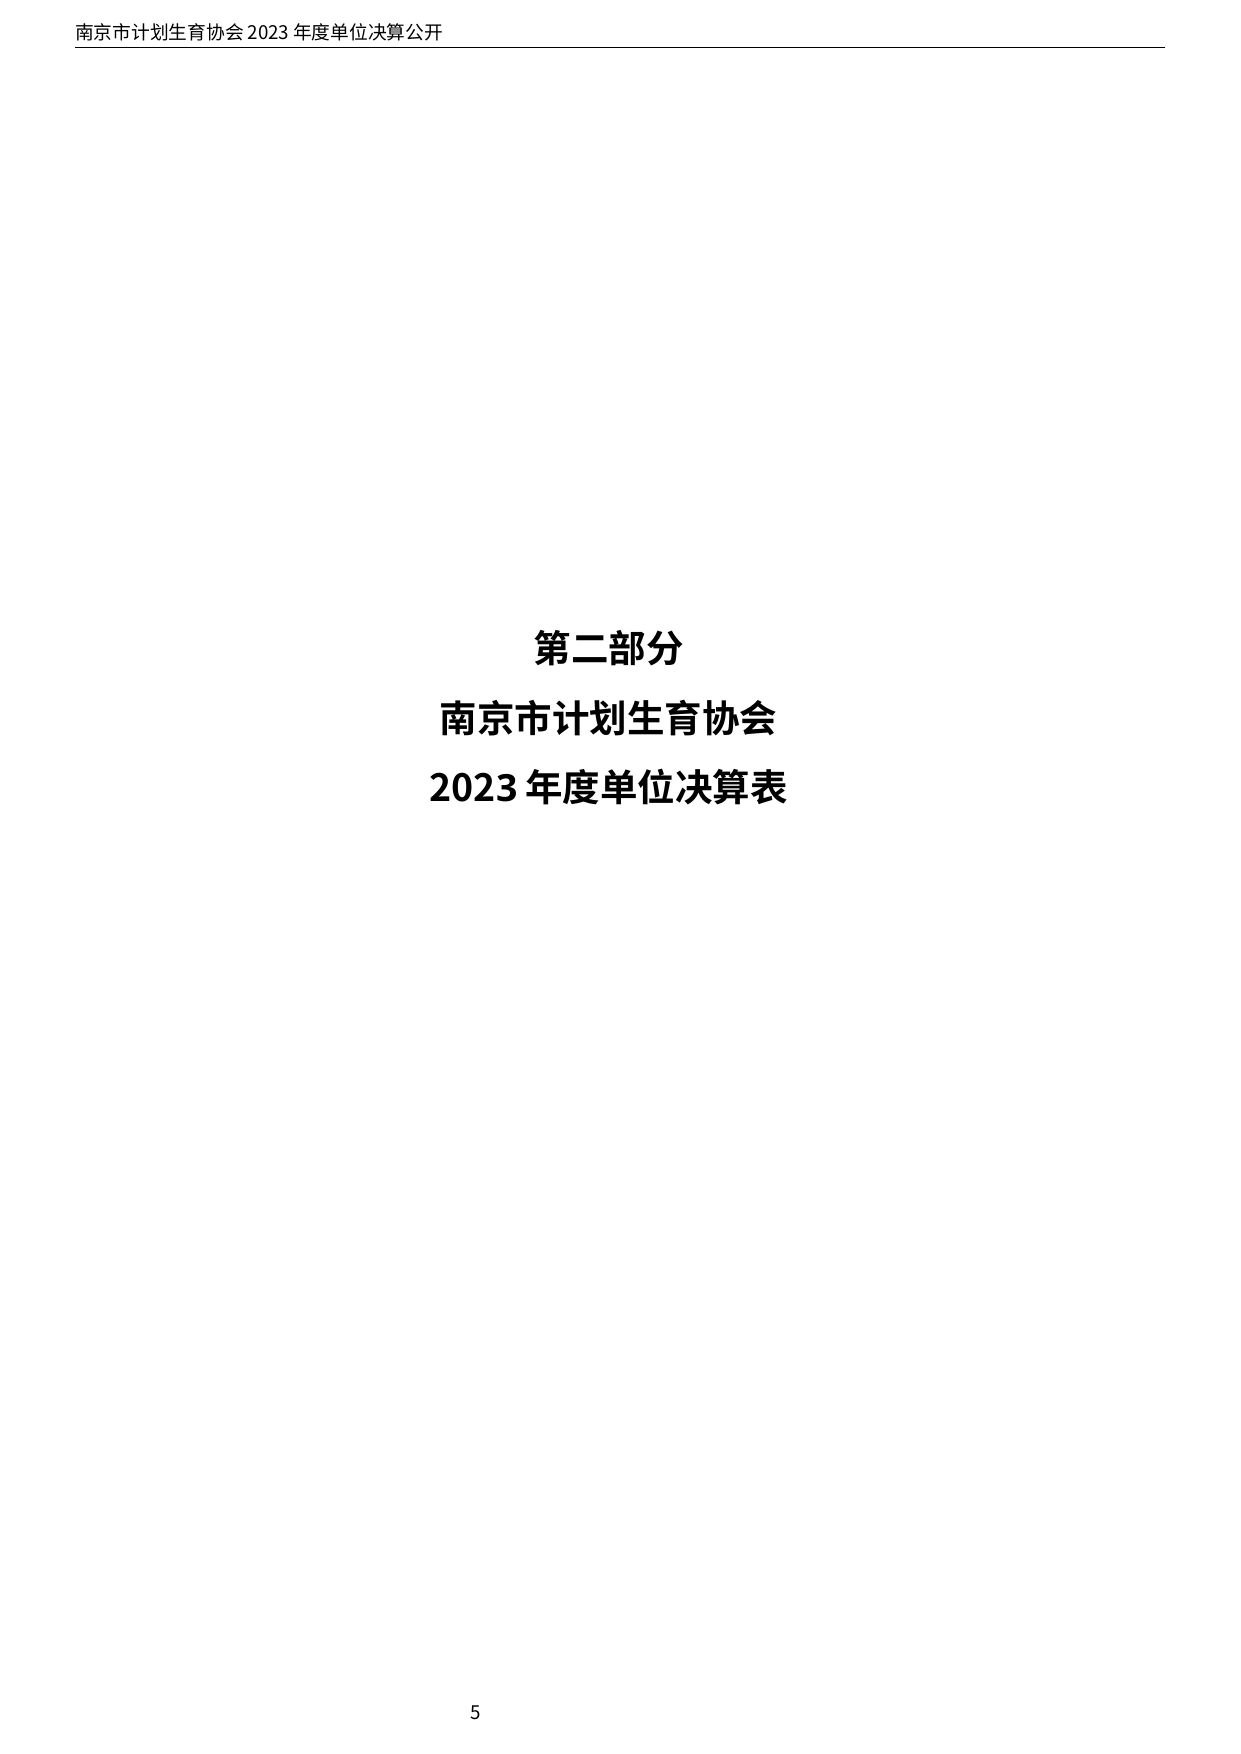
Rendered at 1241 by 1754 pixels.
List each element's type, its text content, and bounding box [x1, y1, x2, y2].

text 南京市计划生育协会 [110, 688, 1106, 743]
text 第二部分 [110, 619, 1106, 674]
text 2023年度单位决算表 [110, 757, 1106, 812]
